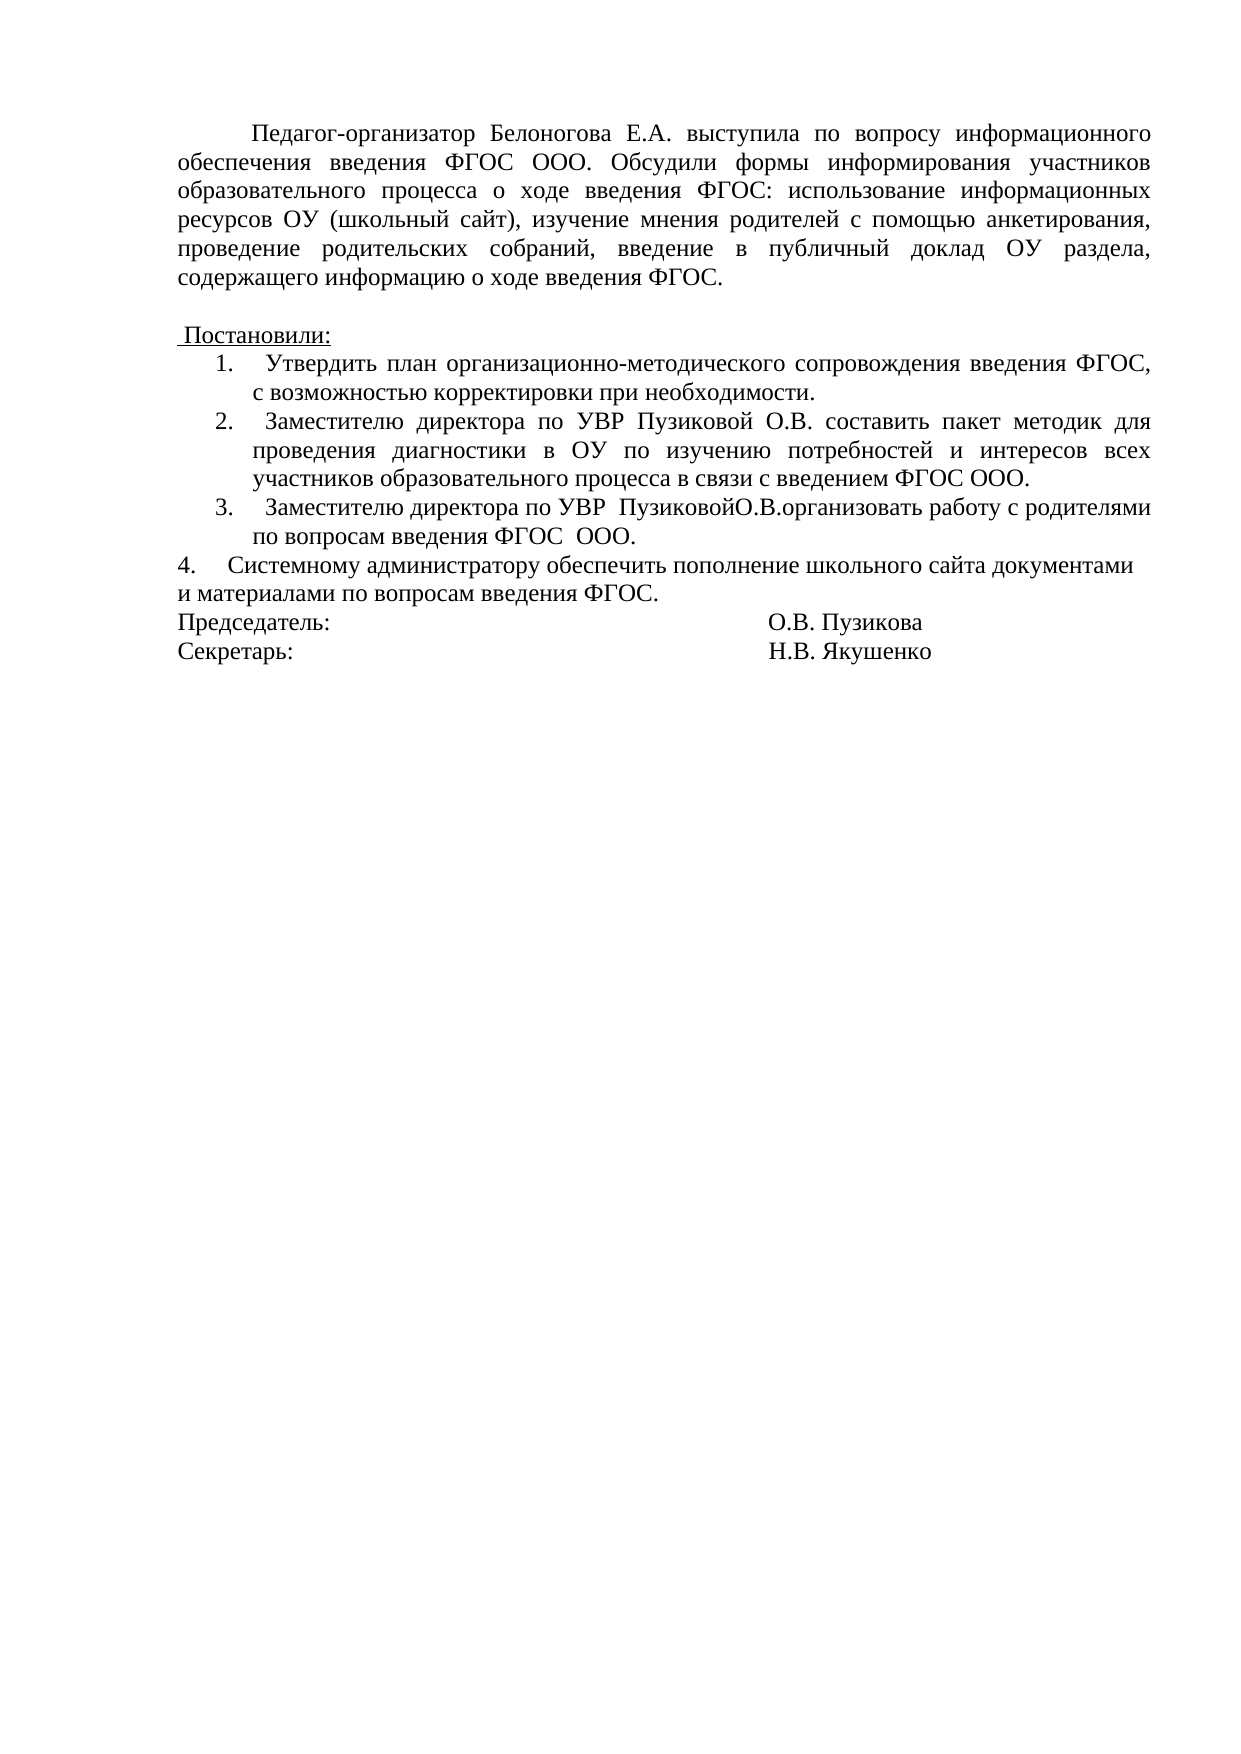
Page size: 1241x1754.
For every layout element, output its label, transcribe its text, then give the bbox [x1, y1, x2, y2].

text 1. Утвердить план организационно-методического сопровождения введения ФГОС, с возможностью корректировки при необходимости. [215, 348, 1152, 406]
text 2. Заместителю директора по УВР Пузиковой О.В. составить пакет методик для проведения диагностики в ОУ по изучению потребностей и интересов всех участников образовательного процесса в связи с введением ФГОС ООО. [215, 406, 1152, 492]
text 3. Заместителю директора по УВР ПузиковойО.В.организовать работу с родителями по вопросам введения ФГОС ООО. [215, 492, 1152, 550]
text Секретарь: Н.В. Якушенко [177, 636, 1152, 665]
text Председатель: О.В. Пузикова [177, 607, 1152, 636]
text Постановили: [177, 320, 1152, 348]
text 4. Системному администратору обеспечить пополнение школьного сайта документами и материалами по вопросам введения ФГОС. [177, 550, 1152, 607]
text Педагог-организатор Белоногова Е.А. выступила по вопросу информационного обеспечения введения ФГОС ООО. Обсудили формы информирования участников образовательного процесса о ходе введения ФГОС: использование информационных ресурсов ОУ (школьный сайт), изучение мнения родителей с помощью анкетирования, проведение родительских собраний, введение в публичный доклад ОУ раздела, содержащего информацию о ходе введения ФГОС. [177, 118, 1152, 291]
